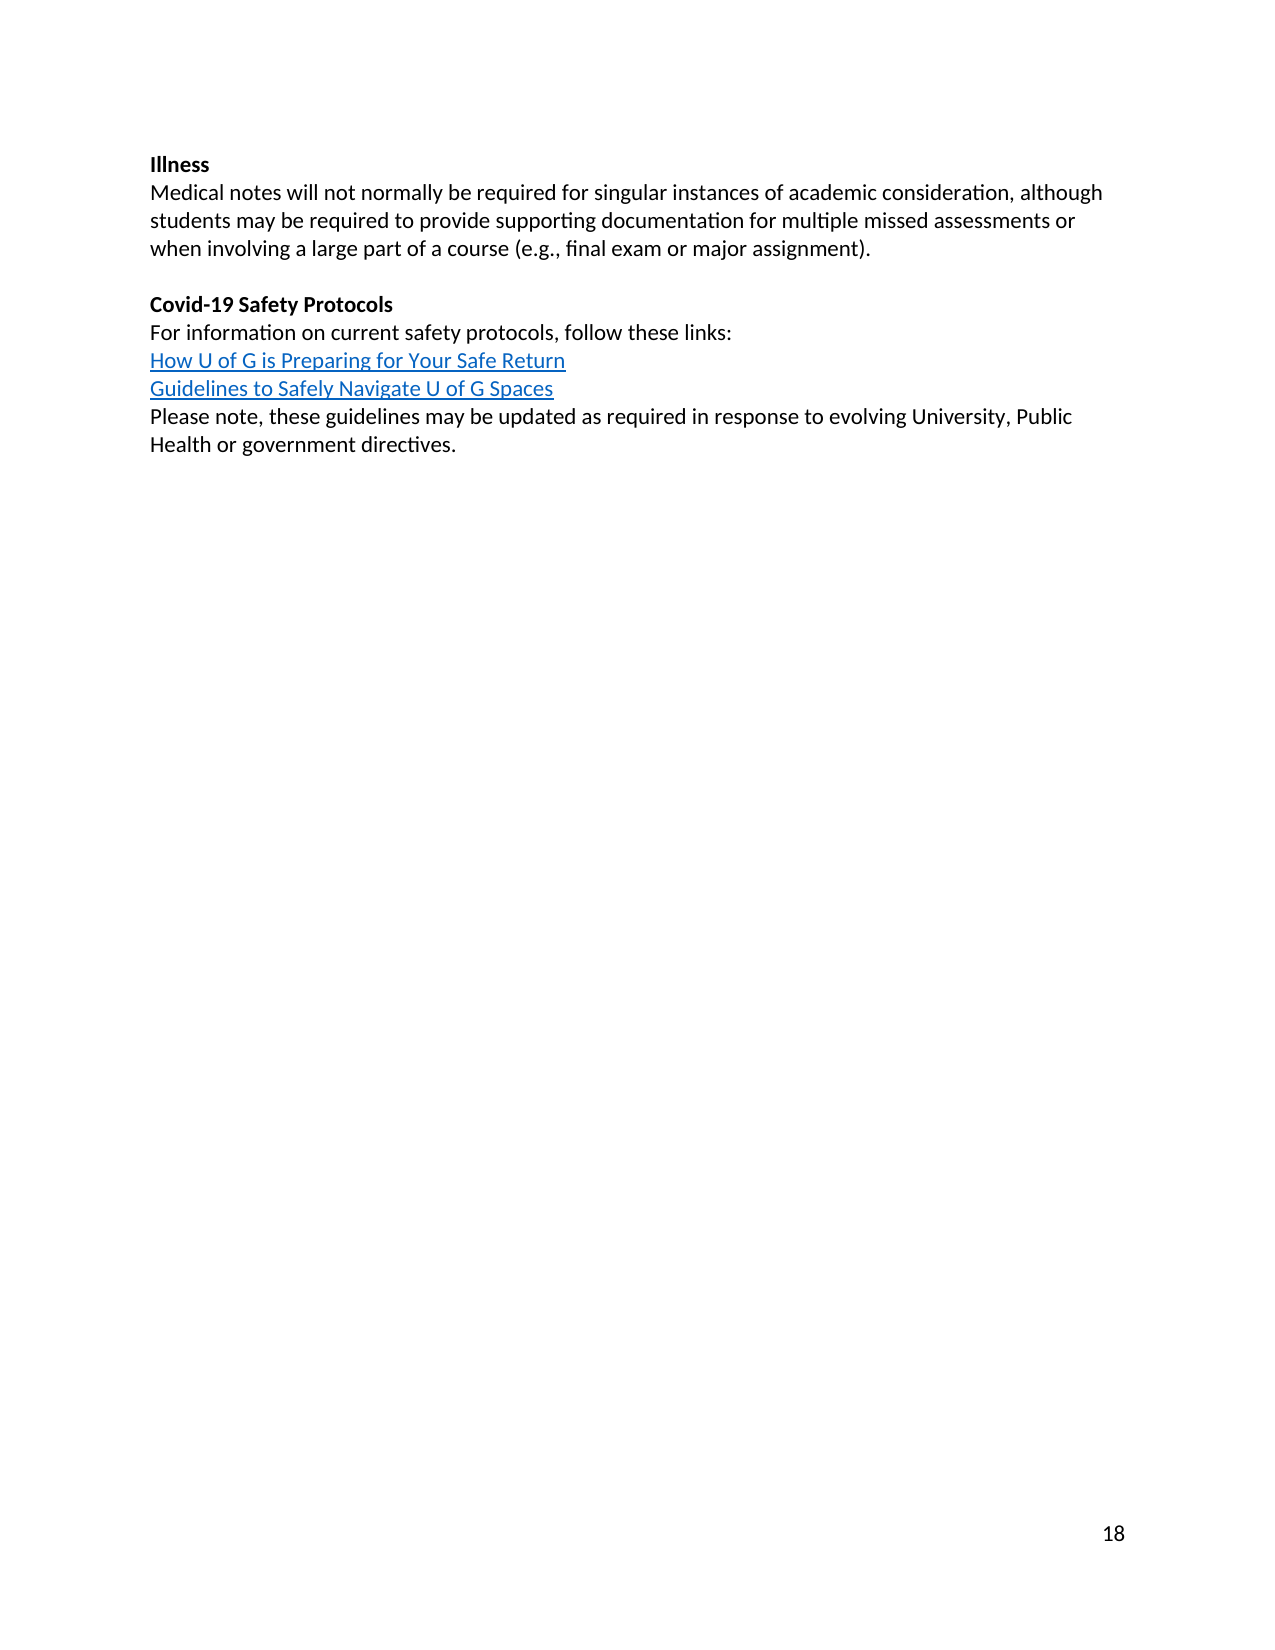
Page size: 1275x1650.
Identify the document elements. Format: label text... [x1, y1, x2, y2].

text Guidelines to Safely Navigate U of G Spaces [150, 374, 1125, 402]
text How U of G is Preparing for Your Safe Return [150, 346, 1125, 374]
text For information on current safety protocols, follow these links: [150, 318, 1125, 346]
text Please note, these guidelines may be updated as required in response to evolving University, Public Health or government directives. [150, 402, 1125, 458]
text Covid-19 Safety Protocols [150, 290, 1125, 318]
text Illness [150, 150, 1125, 178]
text Medical notes will not normally be required for singular instances of academic consideration, although students may be required to provide supporting documentation for multiple missed assessments or when involving a large part of a course (e.g., final exam or major assignment). [150, 178, 1125, 262]
